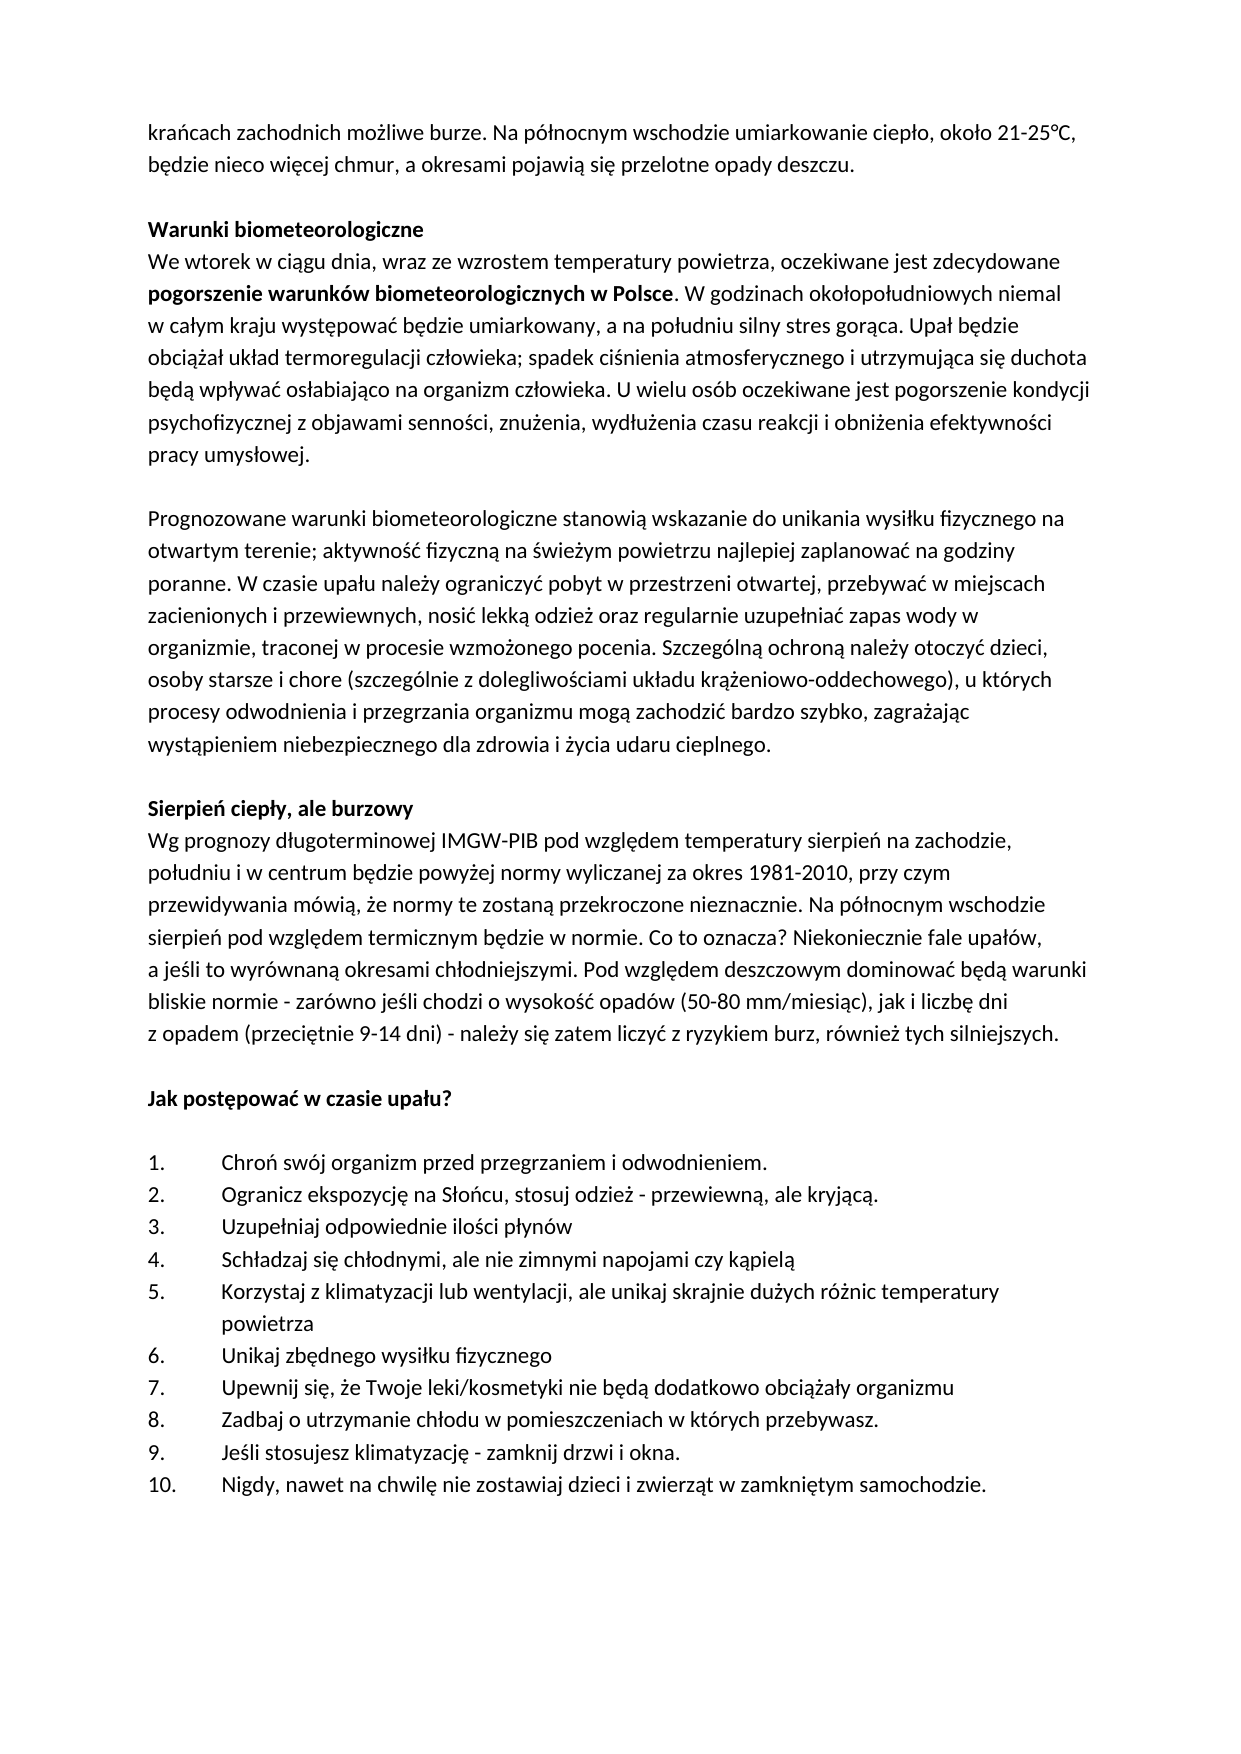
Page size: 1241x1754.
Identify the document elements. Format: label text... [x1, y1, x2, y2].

text We wtorek w ciągu dnia, wraz ze wzrostem temperatury powietrza, oczekiwane jest zdecydowane pogorszenie warunków biometeorologicznych w Polsce. W godzinach okołopołudniowych niemal w całym kraju występować będzie umiarkowany, a na południu silny stres gorąca. Upał będzie obciążał układ termoregulacji człowieka; spadek ciśnienia atmosferycznego i utrzymująca się duchota będą wpływać osłabiająco na organizm człowieka. U wielu osób oczekiwane jest pogorszenie kondycji psychofizycznej z objawami senności, znużenia, wydłużenia czasu reakcji i obniżenia efektywności pracy umysłowej. [148, 247, 1092, 468]
text Warunki biometeorologiczne [148, 215, 1092, 243]
text 9. Jeśli stosujesz klimatyzację - zamknij drzwi i okna. [148, 1438, 1092, 1466]
text 7. Upewnij się, że Twoje leki/kosmetyki nie będą dodatkowo obciążały organizmu [148, 1373, 1092, 1401]
text 6. Unikaj zbędnego wysiłku fizycznego [148, 1341, 1092, 1369]
text 4. Schładzaj się chłodnymi, ale nie zimnymi napojami czy kąpielą [148, 1245, 1092, 1273]
text 1. Chroń swój organizm przed przegrzaniem i odwodnieniem. [148, 1148, 1092, 1176]
text Jak postępować w czasie upału? [148, 1084, 1092, 1112]
text 3. Uzupełniaj odpowiednie ilości płynów [148, 1212, 1092, 1241]
text Prognozowane warunki biometeorologiczne stanowią wskazanie do unikania wysiłku fizycznego na otwartym terenie; aktywność fizyczną na świeżym powietrzu najlepiej zaplanować na godziny poranne. W czasie upału należy ograniczyć pobyt w przestrzeni otwartej, przebywać w miejscach zacienionych i przewiewnych, nosić lekką odzież oraz regularnie uzupełniać zapas wody w organizmie, traconej w procesie wzmożonego pocenia. Szczególną ochroną należy otoczyć dzieci, osoby starsze i chore (szczególnie z dolegliwościami układu krążeniowo-oddechowego), u których procesy odwodnienia i przegrzania organizmu mogą zachodzić bardzo szybko, zagrażając wystąpieniem niebezpiecznego dla zdrowia i życia udaru cieplnego. [148, 504, 1092, 758]
text Sierpień ciepły, ale burzowy [148, 794, 1092, 822]
text Wg prognozy długoterminowej IMGW-PIB pod względem temperatury sierpień na zachodzie, południu i w centrum będzie powyżej normy wyliczanej za okres 1981-2010, przy czym przewidywania mówią, że normy te zostaną przekroczone nieznacznie. Na północnym wschodzie sierpień pod względem termicznym będzie w normie. Co to oznacza? Niekoniecznie fale upałów, a jeśli to wyrównaną okresami chłodniejszymi. Pod względem deszczowym dominować będą warunki bliskie normie - zarówno jeśli chodzi o wysokość opadów (50-80 mm/miesiąc), jak i liczbę dni z opadem (przeciętnie 9-14 dni) - należy się zatem liczyć z ryzykiem burz, również tych silniejszych. [148, 826, 1092, 1047]
text 10. Nigdy, nawet na chwilę nie zostawiaj dzieci i zwierząt w zamkniętym samochodzie. [148, 1470, 1092, 1498]
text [148, 118, 1092, 178]
text 5. Korzystaj z klimatyzacji lub wentylacji, ale unikaj skrajnie dużych różnic temperatury powietrza [148, 1277, 1092, 1337]
text 8. Zadbaj o utrzymanie chłodu w pomieszczeniach w których przebywasz. [148, 1406, 1092, 1434]
text 2. Ogranicz ekspozycję na Słońcu, stosuj odzież - przewiewną, ale kryjącą. [148, 1180, 1092, 1208]
